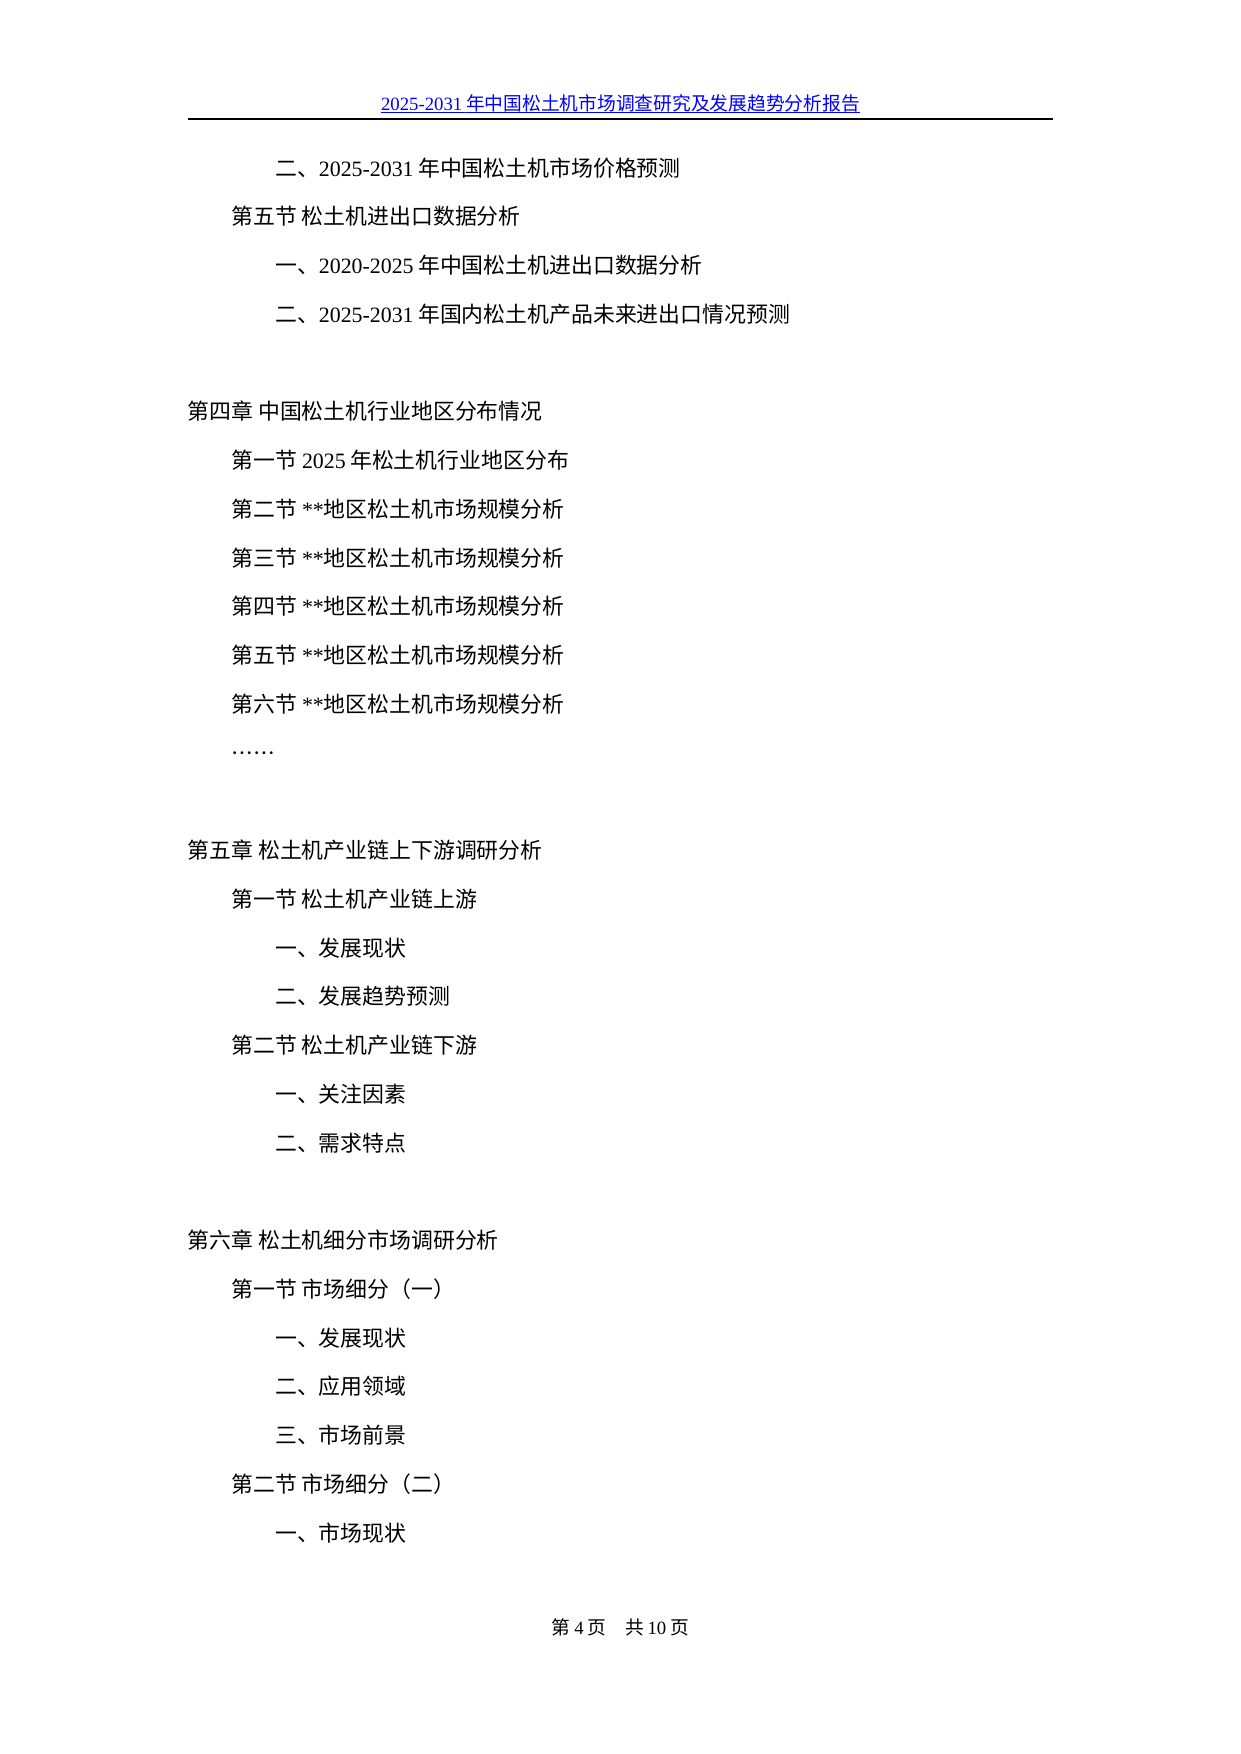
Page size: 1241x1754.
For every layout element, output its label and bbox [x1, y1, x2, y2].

text [187, 150, 1053, 1548]
